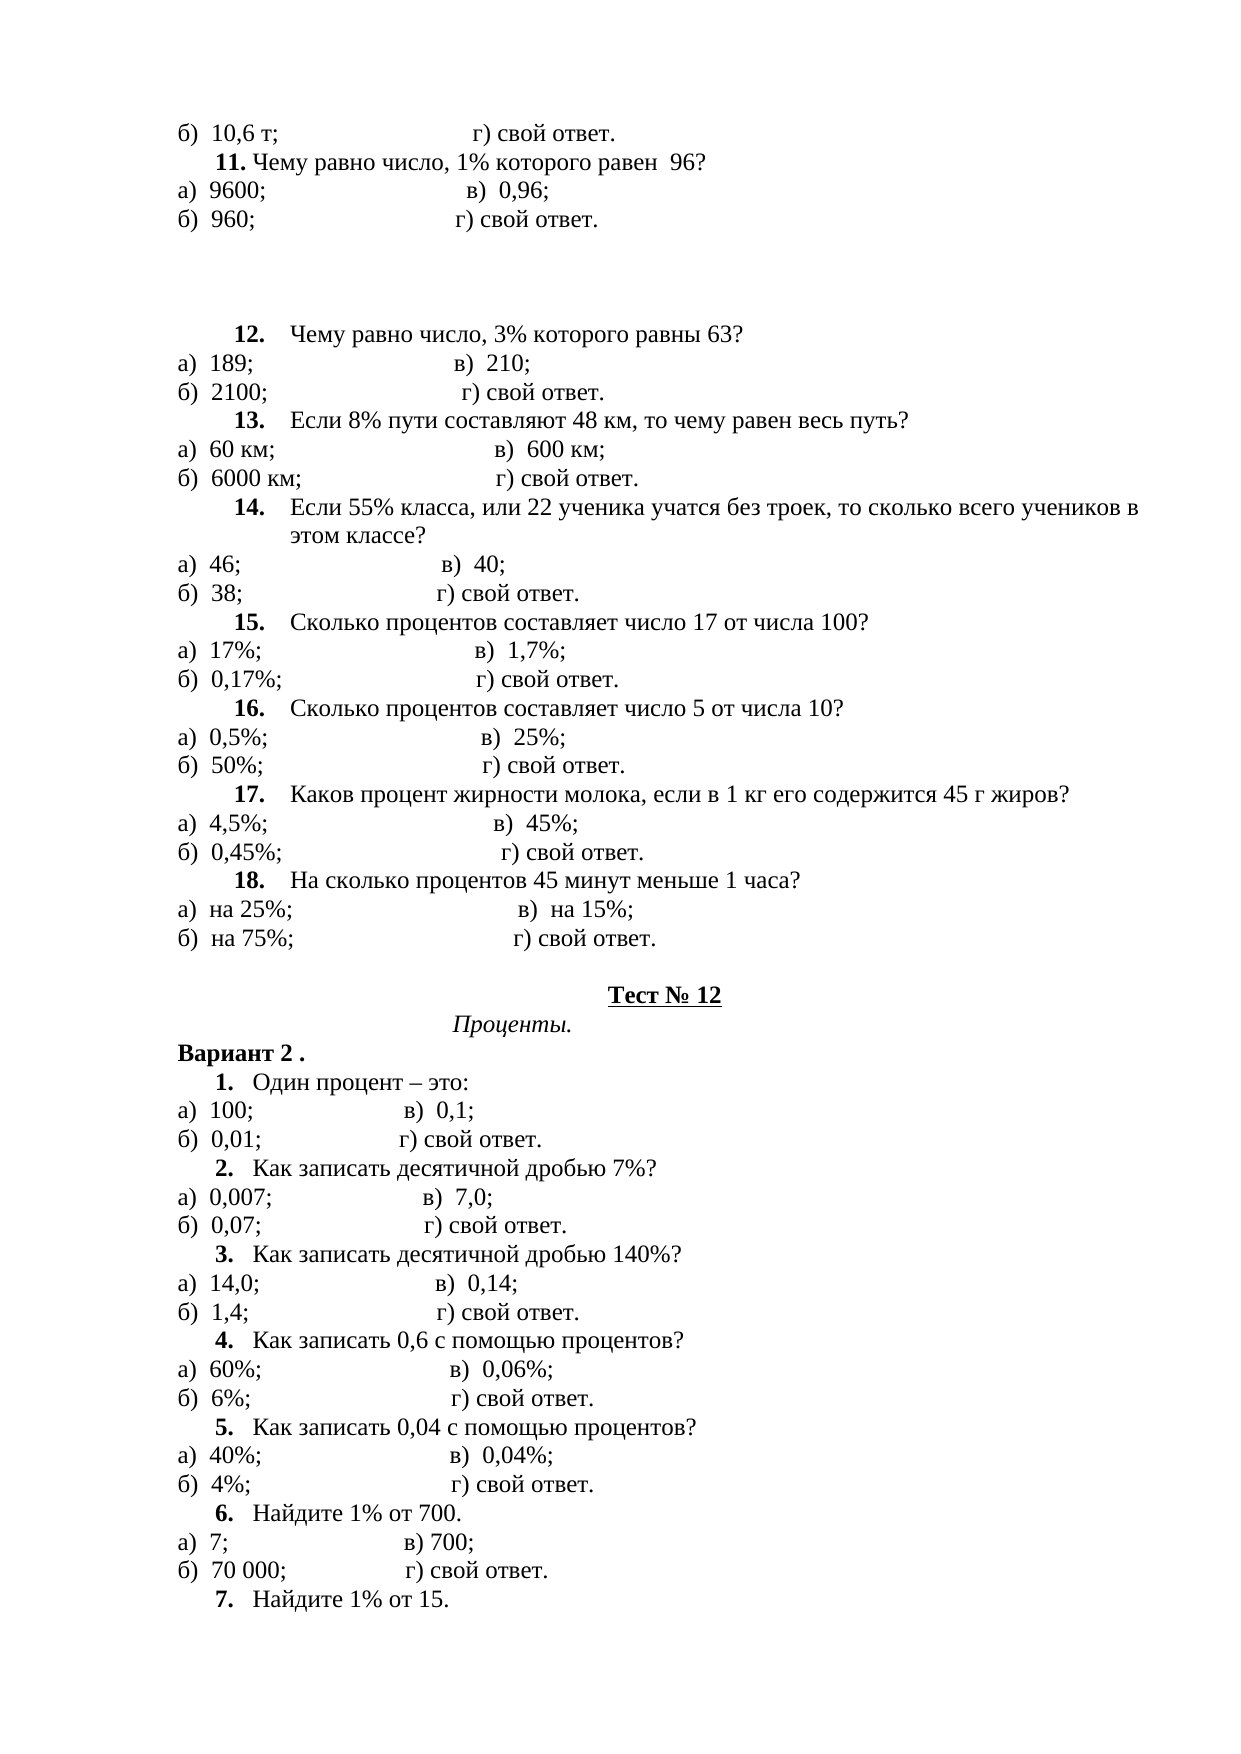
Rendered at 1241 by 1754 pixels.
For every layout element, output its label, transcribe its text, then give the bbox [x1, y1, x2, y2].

list Если 8% пути составляют , то чему равен весь путь? [233, 406, 1152, 434]
list Чему равно число, 3% которого равны 63? [233, 319, 1152, 348]
text б) 2100; г) свой ответ. [177, 377, 1152, 406]
text б) 38; г) свой ответ. [177, 578, 1152, 607]
text б) 1,4; г) свой ответ. [177, 1297, 1152, 1326]
text а) 9600; в) 0,96; [177, 176, 1152, 204]
list Сколько процентов составляет число 17 от числа 100? [233, 607, 1152, 636]
list На сколько процентов 45 минут меньше 1 часа? [233, 866, 1152, 894]
text а) 17%; в) 1,7%; [177, 636, 1152, 664]
list Найдите 1% от 15. [215, 1584, 1152, 1613]
text б) 960; г) свой ответ. [177, 204, 1152, 233]
list Каков процент жирности молока, если в его содержится жиров? [233, 779, 1152, 808]
text а) 40%; в) 0,04%; [177, 1441, 1152, 1469]
text б) 70 000; г) свой ответ. [177, 1556, 1152, 1584]
list Как записать 0,04 с помощью процентов? [215, 1412, 1152, 1441]
text б) 50%; г) свой ответ. [177, 751, 1152, 779]
text а) 60%; в) 0,06%; [177, 1354, 1152, 1383]
text а) 0,007; в) 7,0; [177, 1182, 1152, 1211]
text б) на 75%; г) свой ответ. [177, 923, 1152, 952]
text Тест № 12 [177, 981, 1152, 1009]
text а) 0,5%; в) 25%; [177, 722, 1152, 751]
text Вариант 2 . [177, 1038, 1152, 1067]
list Один процент – это: [215, 1067, 1152, 1096]
text б) 6%; г) свой ответ. [177, 1383, 1152, 1412]
text а) 189; в) 210; [177, 348, 1152, 377]
list Сколько процентов составляет число 5 от числа 10? [233, 693, 1152, 722]
list Как записать десятичной дробью 7%? [215, 1153, 1152, 1182]
text б) 4%; г) свой ответ. [177, 1469, 1152, 1498]
text б) 0,01; г) свой ответ. [177, 1124, 1152, 1153]
text а) 14,0; в) 0,14; [177, 1268, 1152, 1297]
text а) ; в) ; [177, 434, 1152, 463]
text б) 0,07; г) свой ответ. [177, 1211, 1152, 1239]
text Проценты. [215, 1009, 1152, 1038]
list Чему равно число, 1% которого равен 96? [215, 147, 1152, 176]
list Если 55% класса, или 22 ученика учатся без троек, то сколько всего учеников в этом классе? [233, 492, 1152, 549]
text а) на 25%; в) на 15%; [177, 894, 1152, 923]
text б) 10,6 т; г) свой ответ. [177, 118, 1152, 147]
text б) 0,17%; г) свой ответ. [177, 664, 1152, 693]
list Как записать десятичной дробью 140%? [215, 1239, 1152, 1268]
text а) 7; в) 700; [177, 1527, 1152, 1556]
list Как записать 0,6 с помощью процентов? [215, 1326, 1152, 1354]
text б) 0,45%; г) свой ответ. [177, 837, 1152, 866]
text б) ; г) свой ответ. [177, 463, 1152, 492]
text а) 100; в) 0,1; [177, 1096, 1152, 1124]
text а) 4,5%; в) 45%; [177, 808, 1152, 837]
list Найдите 1% от 700. [215, 1498, 1152, 1527]
text а) 46; в) 40; [177, 549, 1152, 578]
